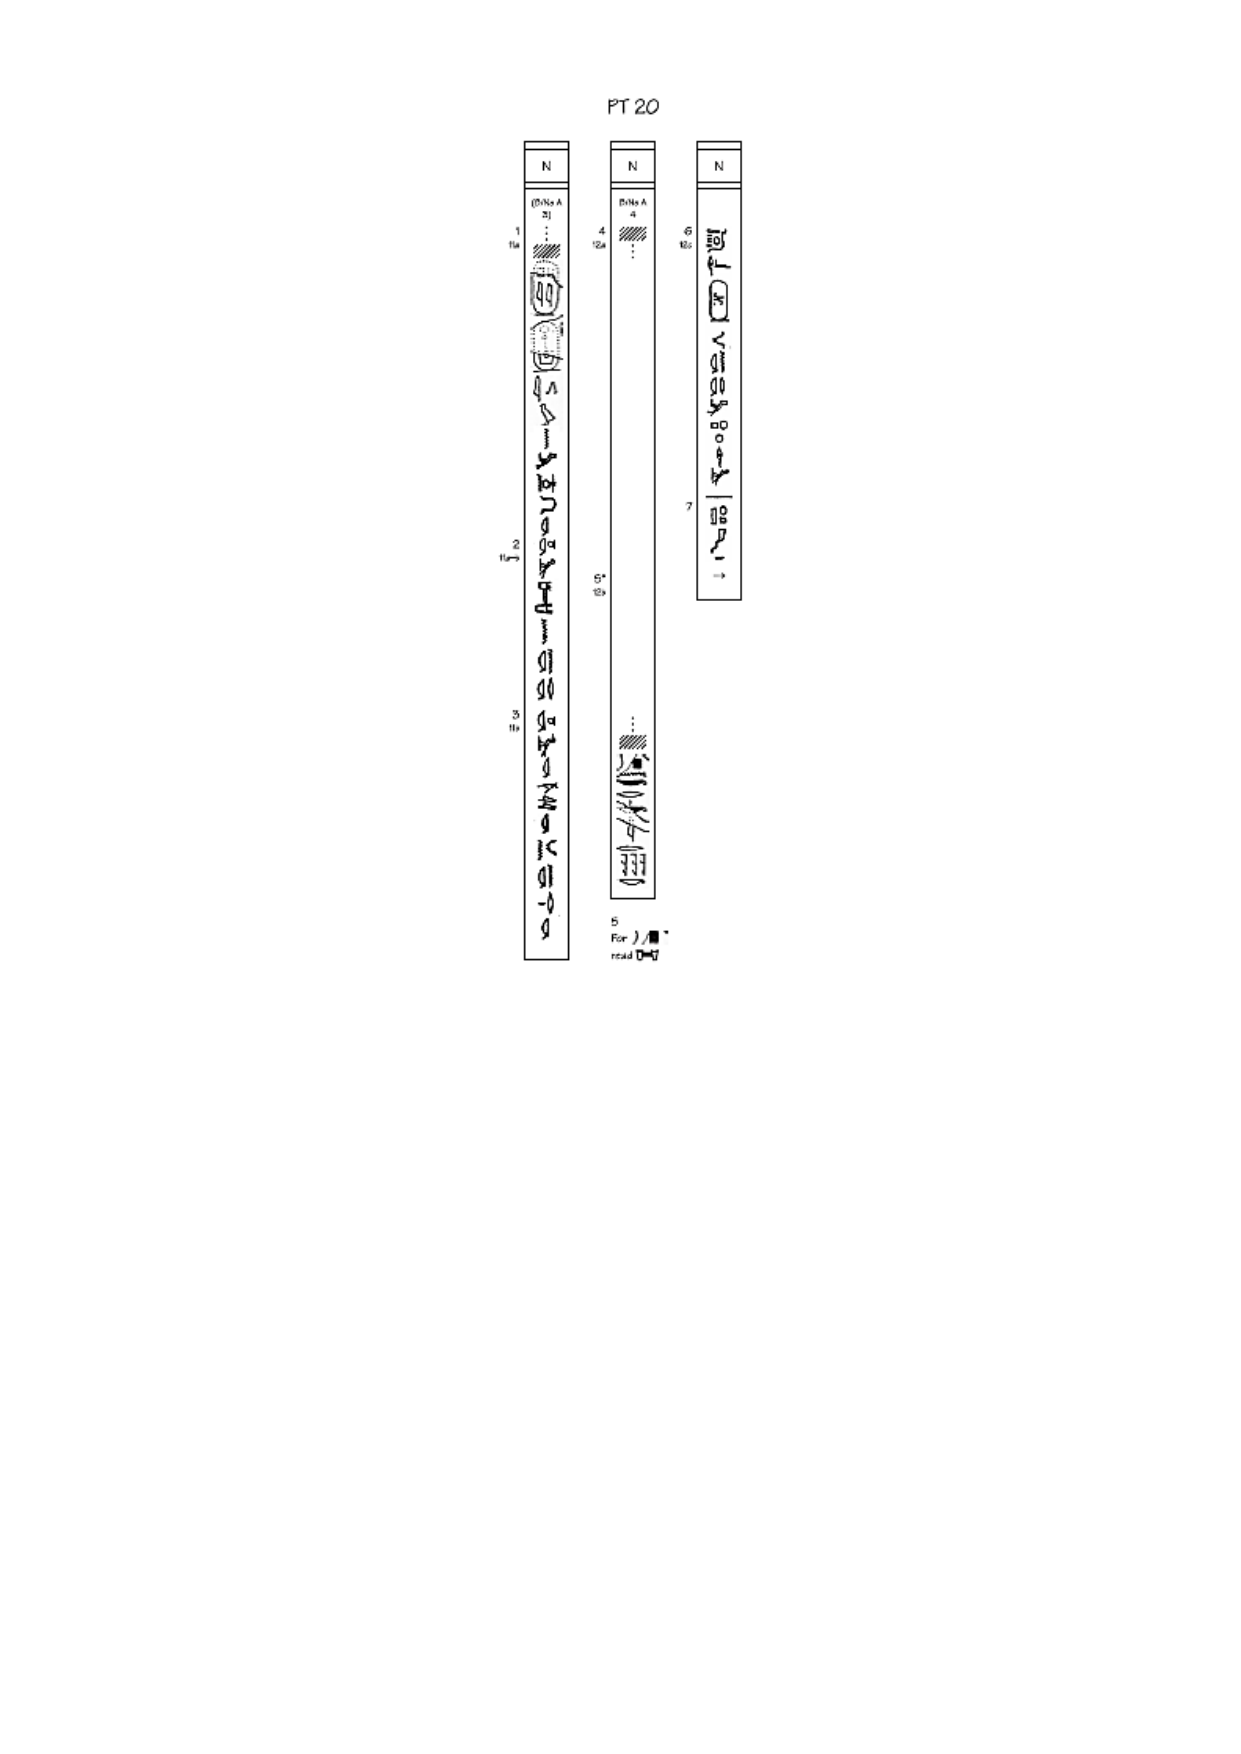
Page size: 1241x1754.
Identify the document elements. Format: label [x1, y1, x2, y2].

picture [474, 88, 750, 981]
